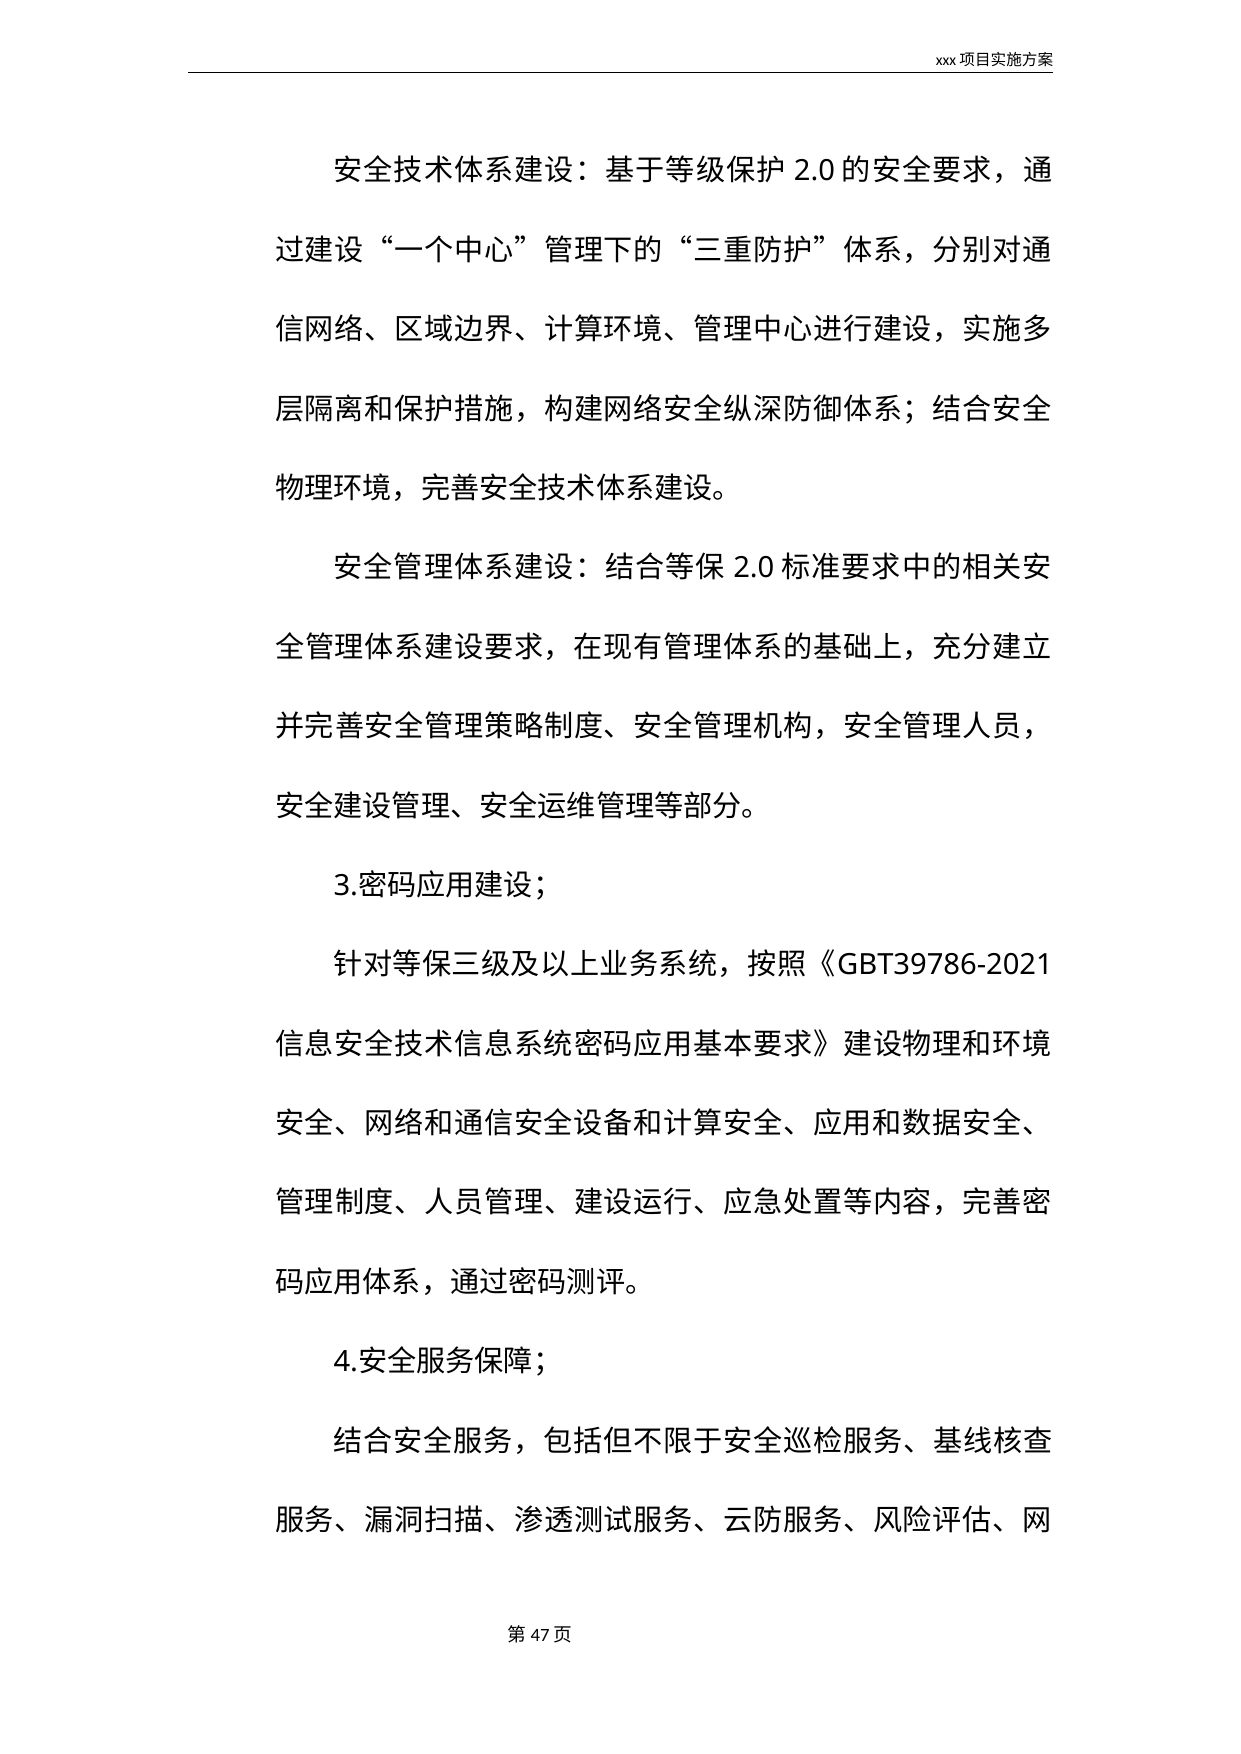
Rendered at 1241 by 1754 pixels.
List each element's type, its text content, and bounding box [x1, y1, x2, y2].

text 3.密码应用建设； [275, 843, 1053, 922]
text 安全技术体系建设：基于等级保护2.0的安全要求，通过建设“一个中心”管理下的“三重防护”体系，分别对通信网络、区域边界、计算环境、管理中心进行建设，实施多层隔离和保护措施，构建网络安全纵深防御体系；结合安全物理环境，完善安全技术体系建设。 [275, 128, 1053, 525]
text 针对等保三级及以上业务系统，按照《GBT39786-2021信息安全技术信息系统密码应用基本要求》建设物理和环境安全、网络和通信安全设备和计算安全、应用和数据安全、管理制度、人员管理、建设运行、应急处置等内容，完善密码应用体系，通过密码测评。 [275, 922, 1053, 1319]
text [275, 1398, 1053, 1557]
text 4.安全服务保障； [275, 1319, 1053, 1398]
text 安全管理体系建设：结合等保2.0标准要求中的相关安全管理体系建设要求，在现有管理体系的基础上，充分建立并完善安全管理策略制度、安全管理机构，安全管理人员，安全建设管理、安全运维管理等部分。 [275, 525, 1053, 843]
